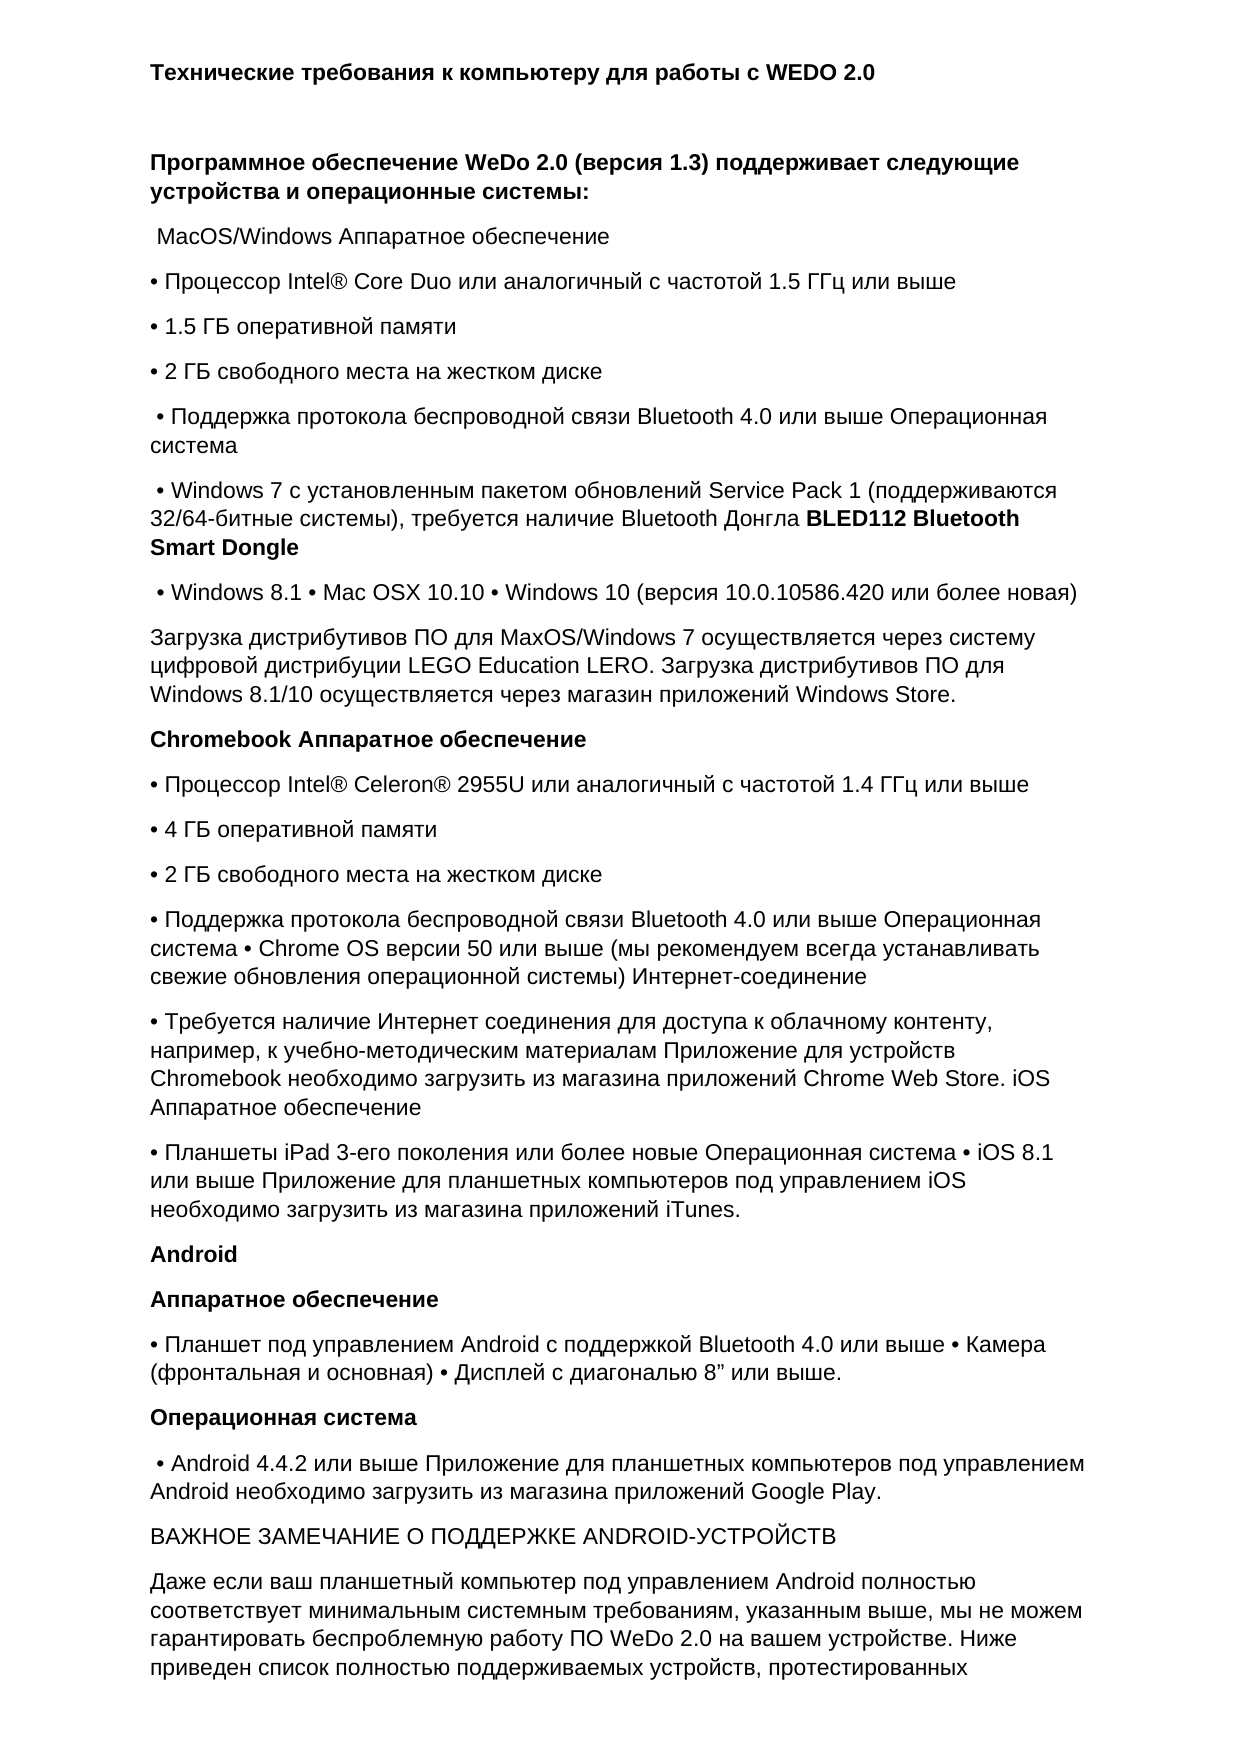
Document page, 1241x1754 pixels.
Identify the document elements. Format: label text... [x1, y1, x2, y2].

text Программное обеспечение WeDo 2.0 (версия 1.3) поддерживает следующие устройства и операционные системы: [150, 149, 1090, 204]
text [150, 1568, 1090, 1680]
text MacOS/Windows Аппаратное обеспечение [150, 223, 1090, 249]
text Технические требования к компьютеру для работы с WEDO 2.0 [150, 59, 1090, 85]
text Операционная система [150, 1404, 1090, 1431]
text • Windows 7 с установленным пакетом обновлений Service Pack 1 (поддерживаются 32/64-битные системы), требуется наличие Bluetooth Донгла BLED112 Bluetooth Smart Dongle [150, 477, 1090, 560]
text ВАЖНОЕ ЗАМЕЧАНИЕ О ПОДДЕРЖКЕ ANDROID-УСТРОЙСТВ [150, 1523, 1090, 1549]
text • 2 ГБ свободного места на жестком диске [150, 358, 1090, 384]
text • Требуется наличие Интернет соединения для доступа к облачному контенту, например, к учебно-методическим материалам Приложение для устройств Chromebook необходимо загрузить из магазина приложений Chrome Web Store. iOS Аппаратное обеспечение [150, 1008, 1090, 1120]
text • 1.5 ГБ оперативной памяти [150, 313, 1090, 339]
text • Планшет под управлением Android с поддержкой Bluetooth 4.0 или выше • Камера (фронтальная и основная) • Дисплей с диагональю 8” или выше. [150, 1331, 1090, 1386]
text • 4 ГБ оперативной памяти [150, 816, 1090, 842]
text • Процессор Intel® Core Duo или аналогичный с частотой 1.5 ГГц или выше [150, 268, 1090, 294]
text • Android 4.4.2 или выше Приложение для планшетных компьютеров под управлением Android необходимо загрузить из магазина приложений Google Play. [150, 1449, 1090, 1504]
text • Планшеты iPad 3-его поколения или более новые Операционная система • iOS 8.1 или выше Приложение для планшетных компьютеров под управлением iOS необходимо загрузить из магазина приложений iTunes. [150, 1139, 1090, 1222]
text Android [150, 1241, 1090, 1267]
text Загрузка дистрибутивов ПО для MaxOS/Windows 7 осуществляется через систему цифровой дистрибуции LEGO Education LERO. Загрузка дистрибутивов ПО для Windows 8.1/10 осуществляется через магазин приложений Windows Store. [150, 624, 1090, 707]
text Chromebook Аппаратное обеспечение [150, 726, 1090, 752]
text • Процессор Intel® Celeron® 2955U или аналогичный с частотой 1.4 ГГц или выше [150, 771, 1090, 797]
text • 2 ГБ свободного места на жестком диске [150, 861, 1090, 887]
text • Поддержка протокола беспроводной связи Bluetooth 4.0 или выше Операционная система [150, 403, 1090, 458]
text Аппаратное обеспечение [150, 1286, 1090, 1312]
text • Windows 8.1 • Mac OSX 10.10 • Windows 10 (версия 10.0.10586.420 или более новая) [150, 579, 1090, 605]
text • Поддержка протокола беспроводной связи Bluetooth 4.0 или выше Операционная система • Chrome OS версии 50 или выше (мы рекомендуем всегда устанавливать свежие обновления операционной системы) Интернет-соединение [150, 906, 1090, 989]
